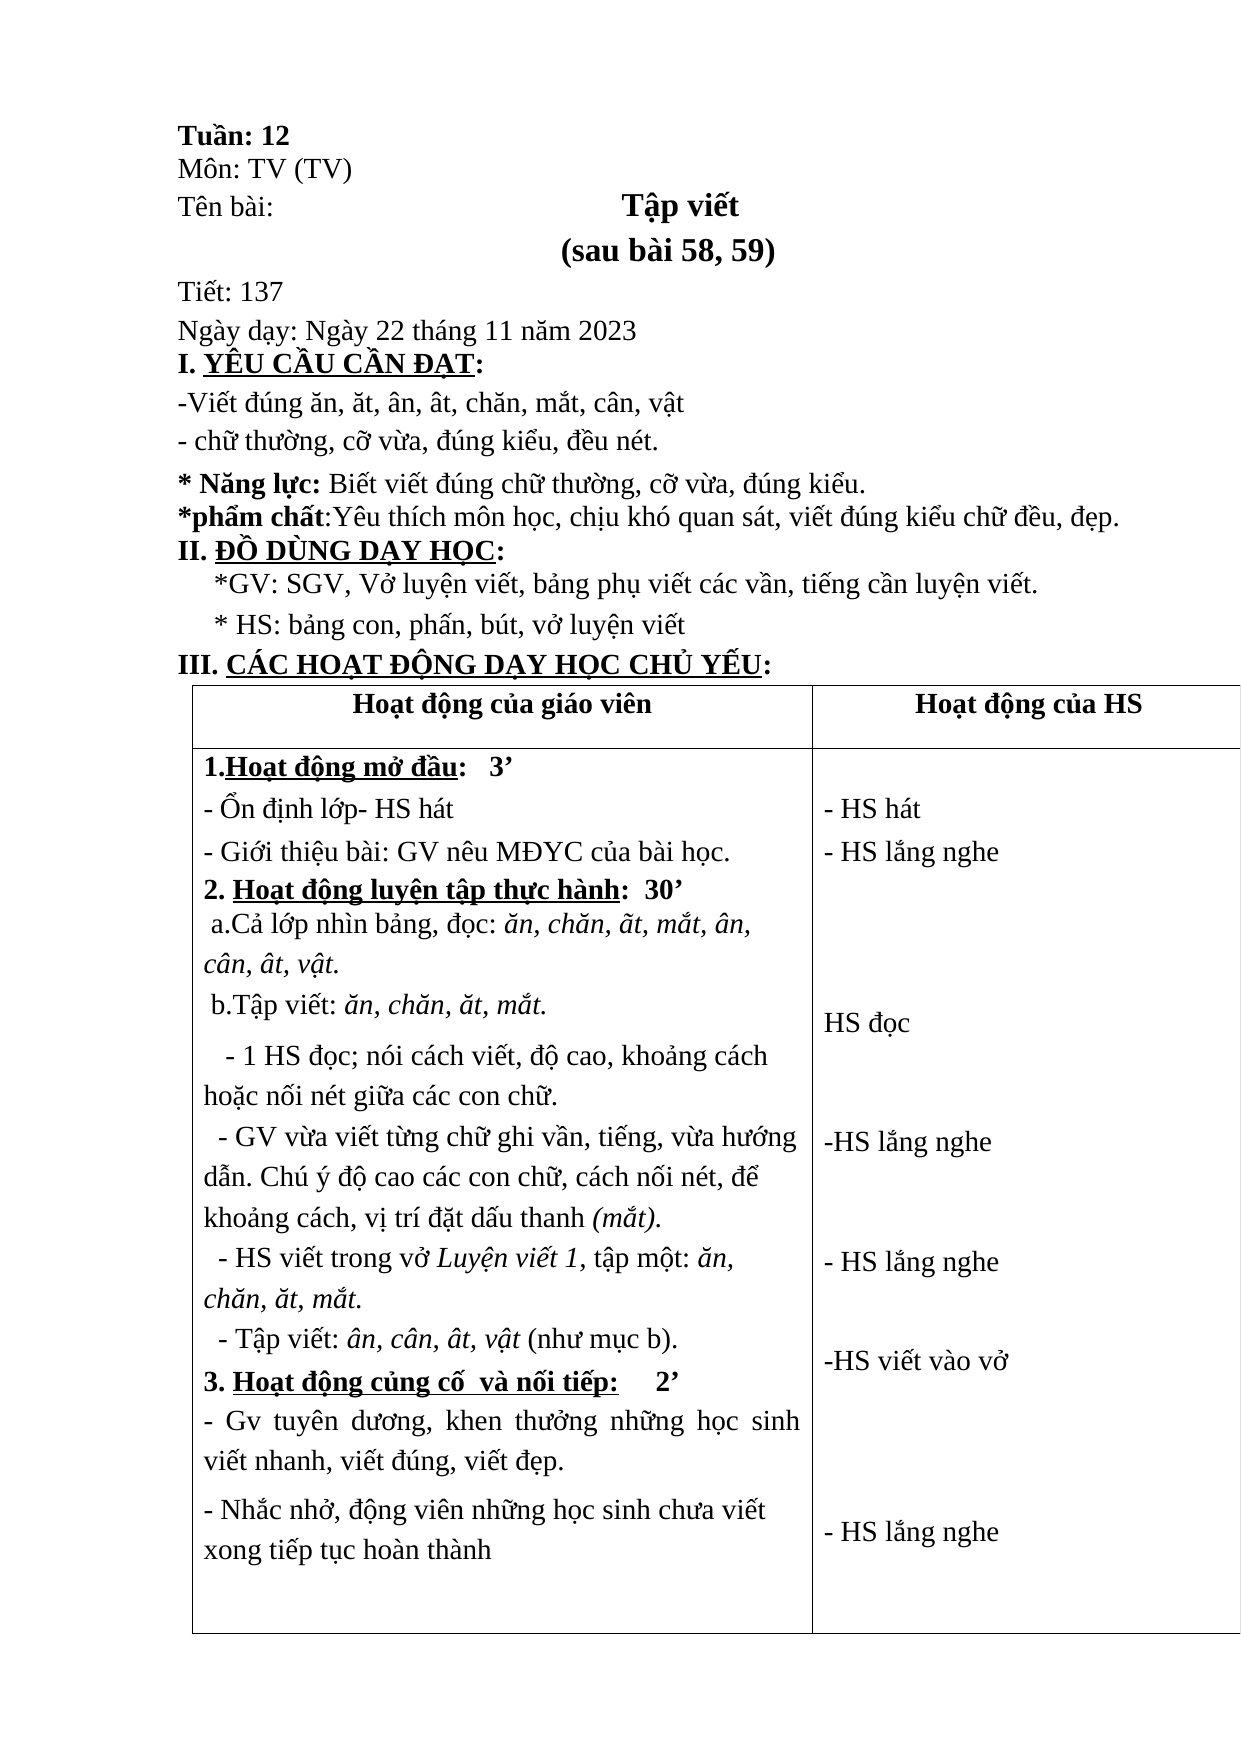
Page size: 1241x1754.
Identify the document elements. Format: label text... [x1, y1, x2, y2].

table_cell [813, 749, 1240, 1632]
text Tên bài: Tập viết [177, 185, 1152, 223]
text *GV: SGV, Vở luyện viết, bảng phụ viết các vần, tiếng cần luyện viết. [177, 566, 1152, 600]
text Ngày dạy: Ngày 22 tháng 11 năm 2023 [177, 313, 1152, 346]
text * HS: bảng con, phấn, bút, vở luyện viết [177, 607, 1152, 640]
text - chữ thường, cỡ vừa, đúng kiểu, đều nét. [177, 423, 1152, 457]
text Tuần: 12 [177, 118, 1152, 152]
text II. ĐỒ DÙNG DẠY HỌC: [177, 533, 1152, 566]
text *phẩm chất:Yêu thích môn học, chịu khó quan sát, viết đúng kiểu chữ đều, đẹp. [177, 499, 1152, 533]
text III. CÁC HOẠT ĐỘNG DẠY HỌC CHỦ YẾU: [177, 647, 1152, 680]
text (sau bài 58, 59) [177, 230, 1152, 268]
text * Năng lực: Biết viết đúng chữ thường, cỡ vừa, đúng kiểu. [177, 466, 1152, 499]
text -Viết đúng ăn, ăt, ân, ât, chăn, mắt, cân, vật [177, 385, 1152, 418]
table_header Hoạt động của HS [813, 686, 1240, 748]
table_header Hoạt động của giáo viên [193, 686, 812, 748]
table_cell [193, 749, 812, 1632]
text Môn: TV (TV) [177, 152, 1152, 185]
text I. YÊU CẦU CẦN ĐẠT: [177, 346, 1152, 380]
text Tiết: 137 [177, 274, 1152, 308]
